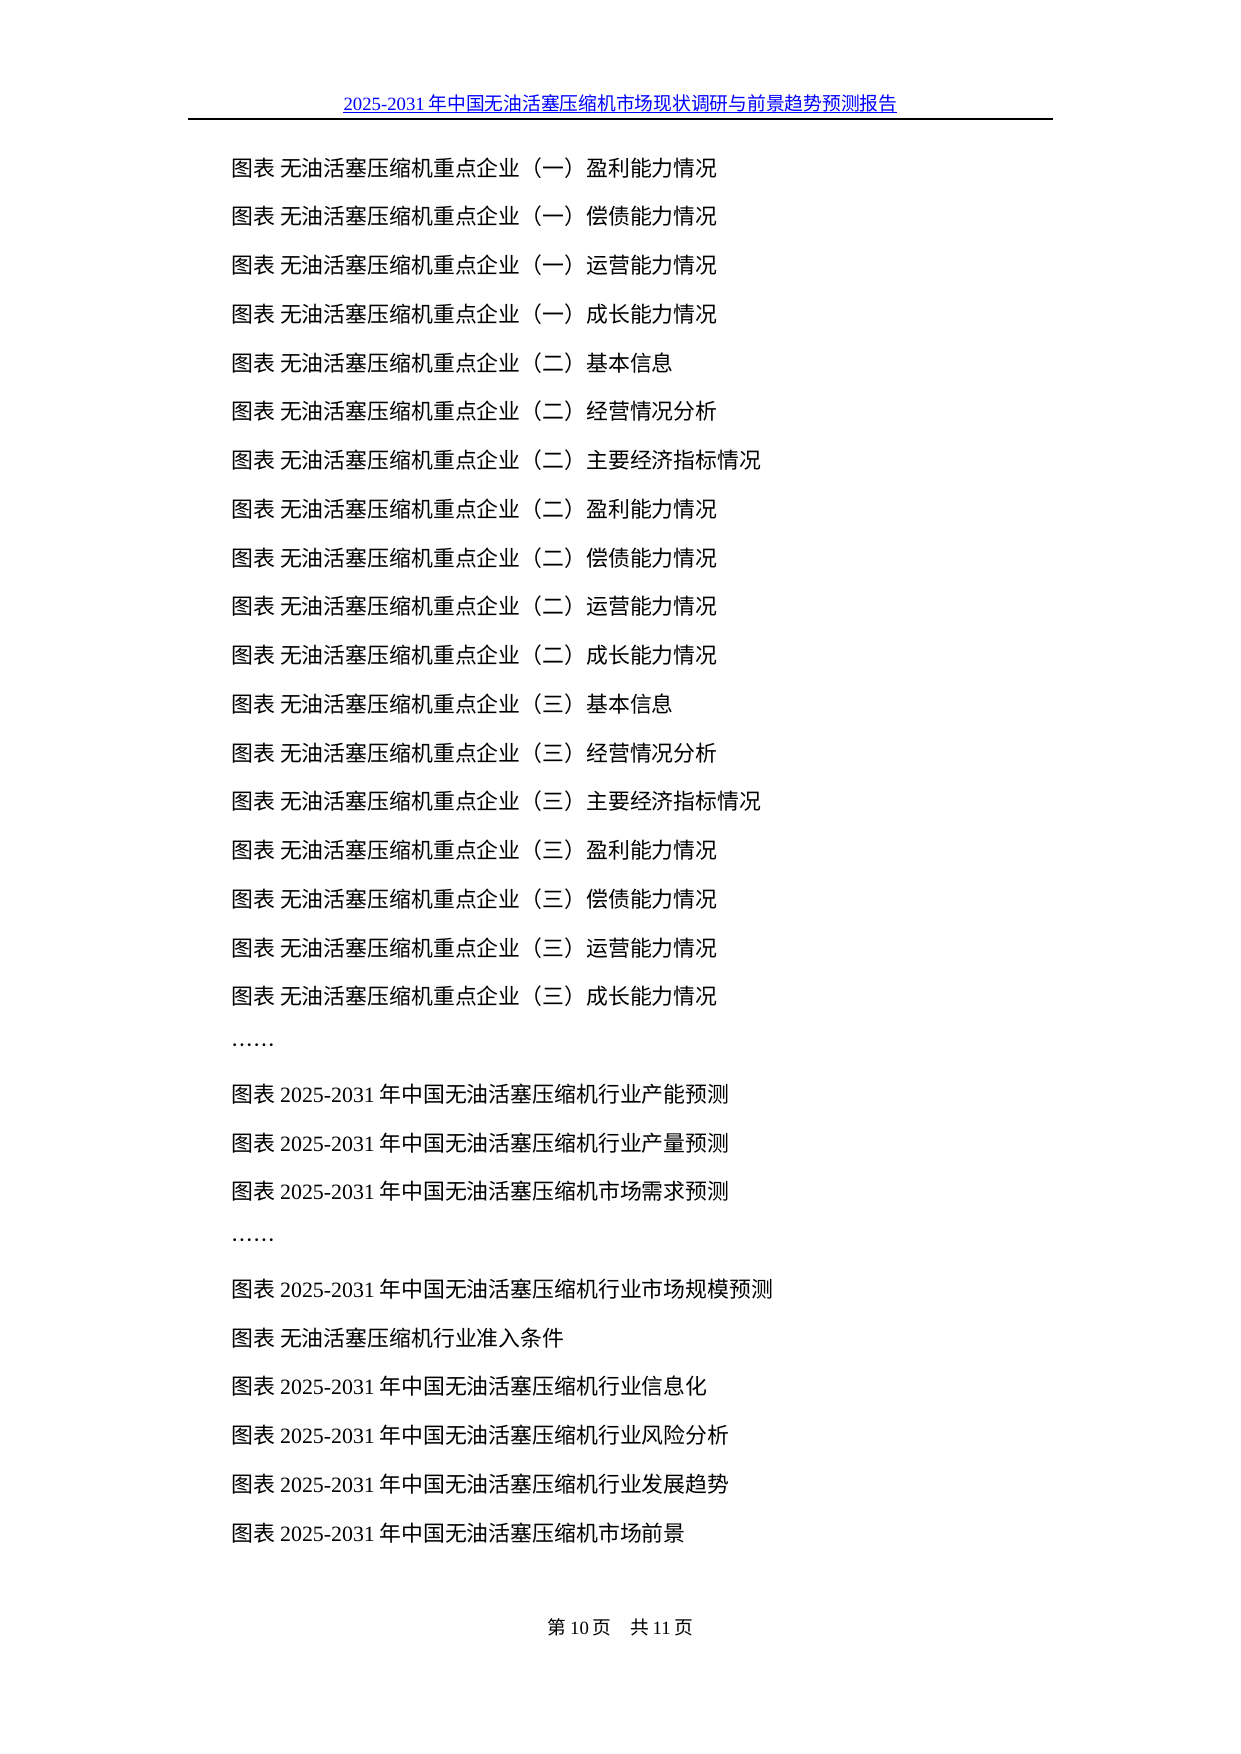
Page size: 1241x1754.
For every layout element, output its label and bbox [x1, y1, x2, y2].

text [187, 150, 1053, 1548]
